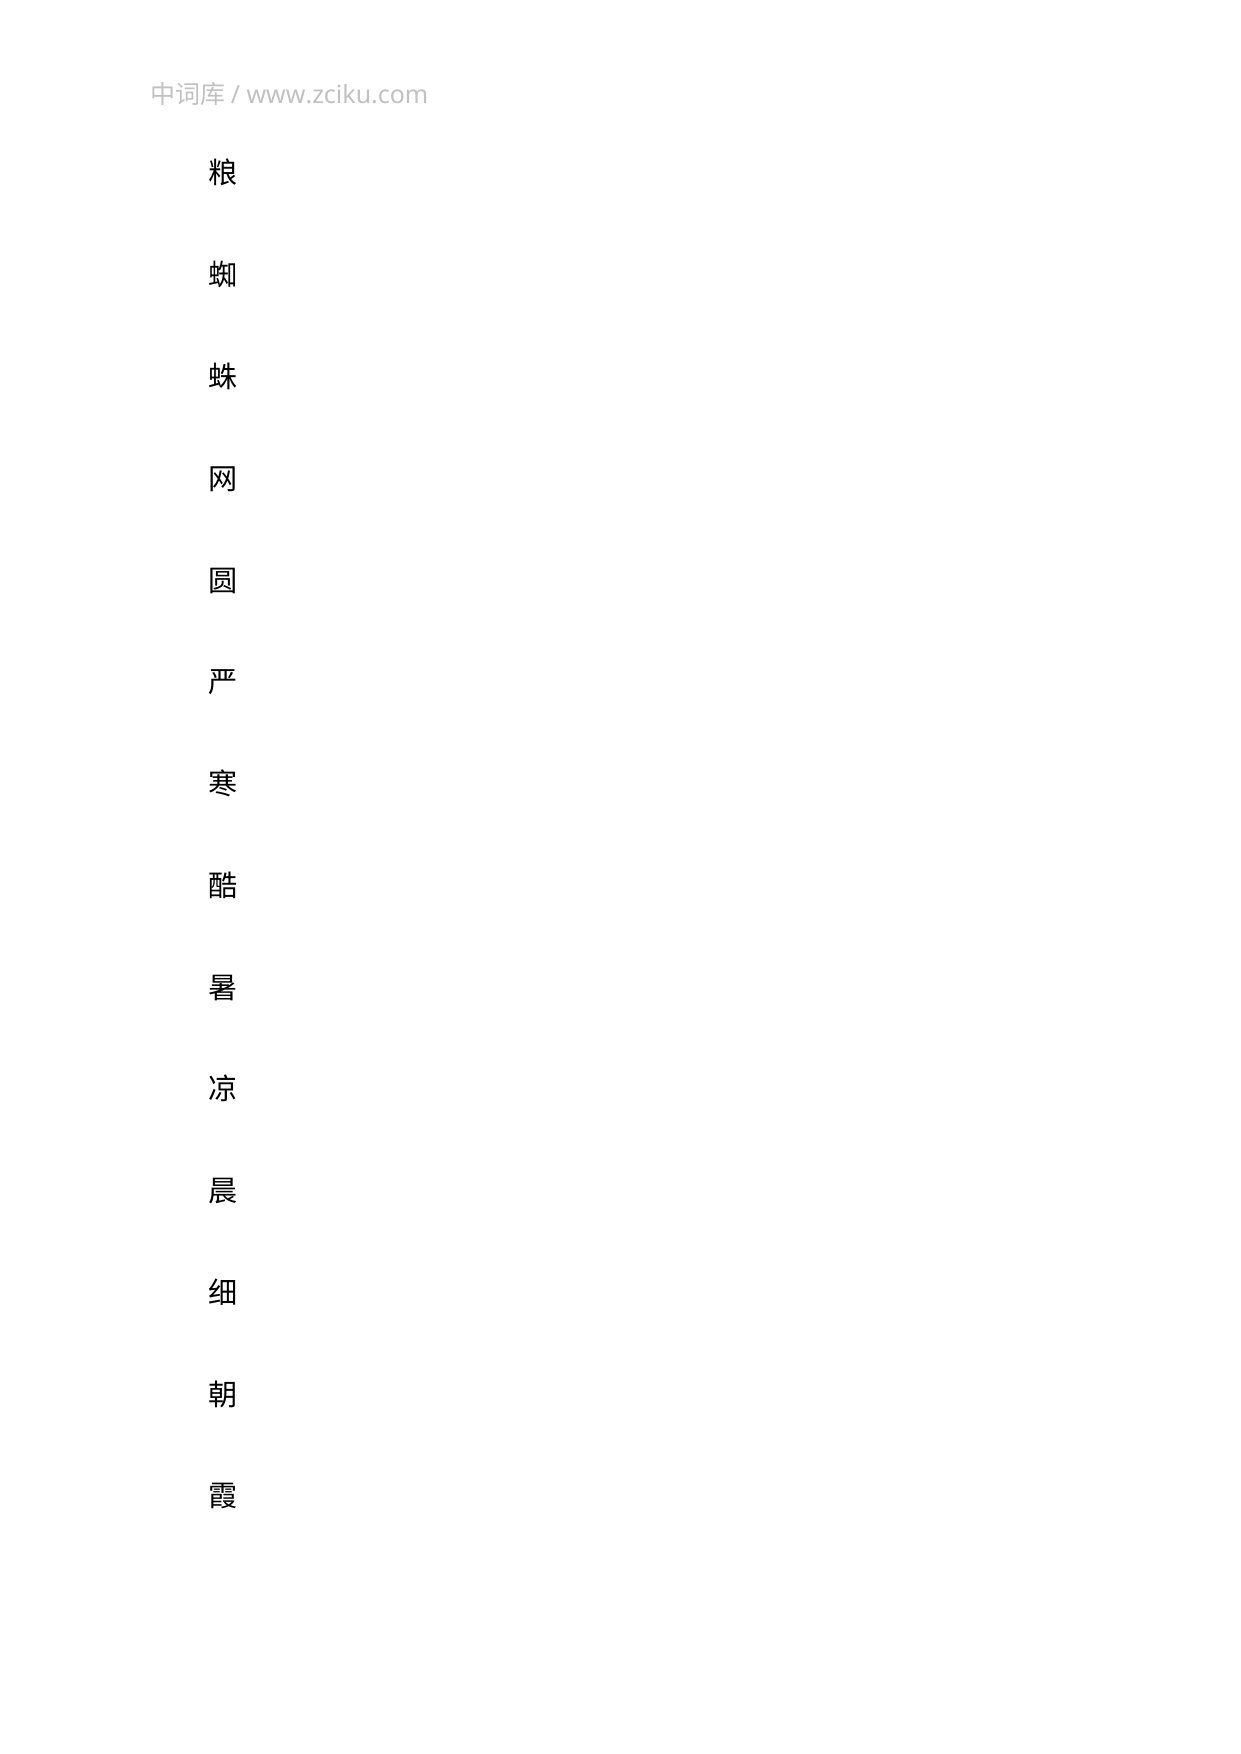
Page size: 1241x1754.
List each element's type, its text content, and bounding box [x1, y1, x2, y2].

text 朝 [150, 1371, 1090, 1413]
text 酷 [150, 862, 1090, 905]
text 严 [150, 659, 1090, 701]
text 网 [150, 455, 1090, 498]
text 蜘 [150, 252, 1090, 294]
text 寒 [150, 761, 1090, 803]
text 霞 [150, 1473, 1090, 1515]
text 暑 [150, 964, 1090, 1006]
text 蛛 [150, 353, 1090, 396]
text 粮 [150, 150, 1090, 192]
text 凉 [150, 1066, 1090, 1108]
text 晨 [150, 1168, 1090, 1210]
text 圆 [150, 557, 1090, 599]
text 细 [150, 1269, 1090, 1312]
